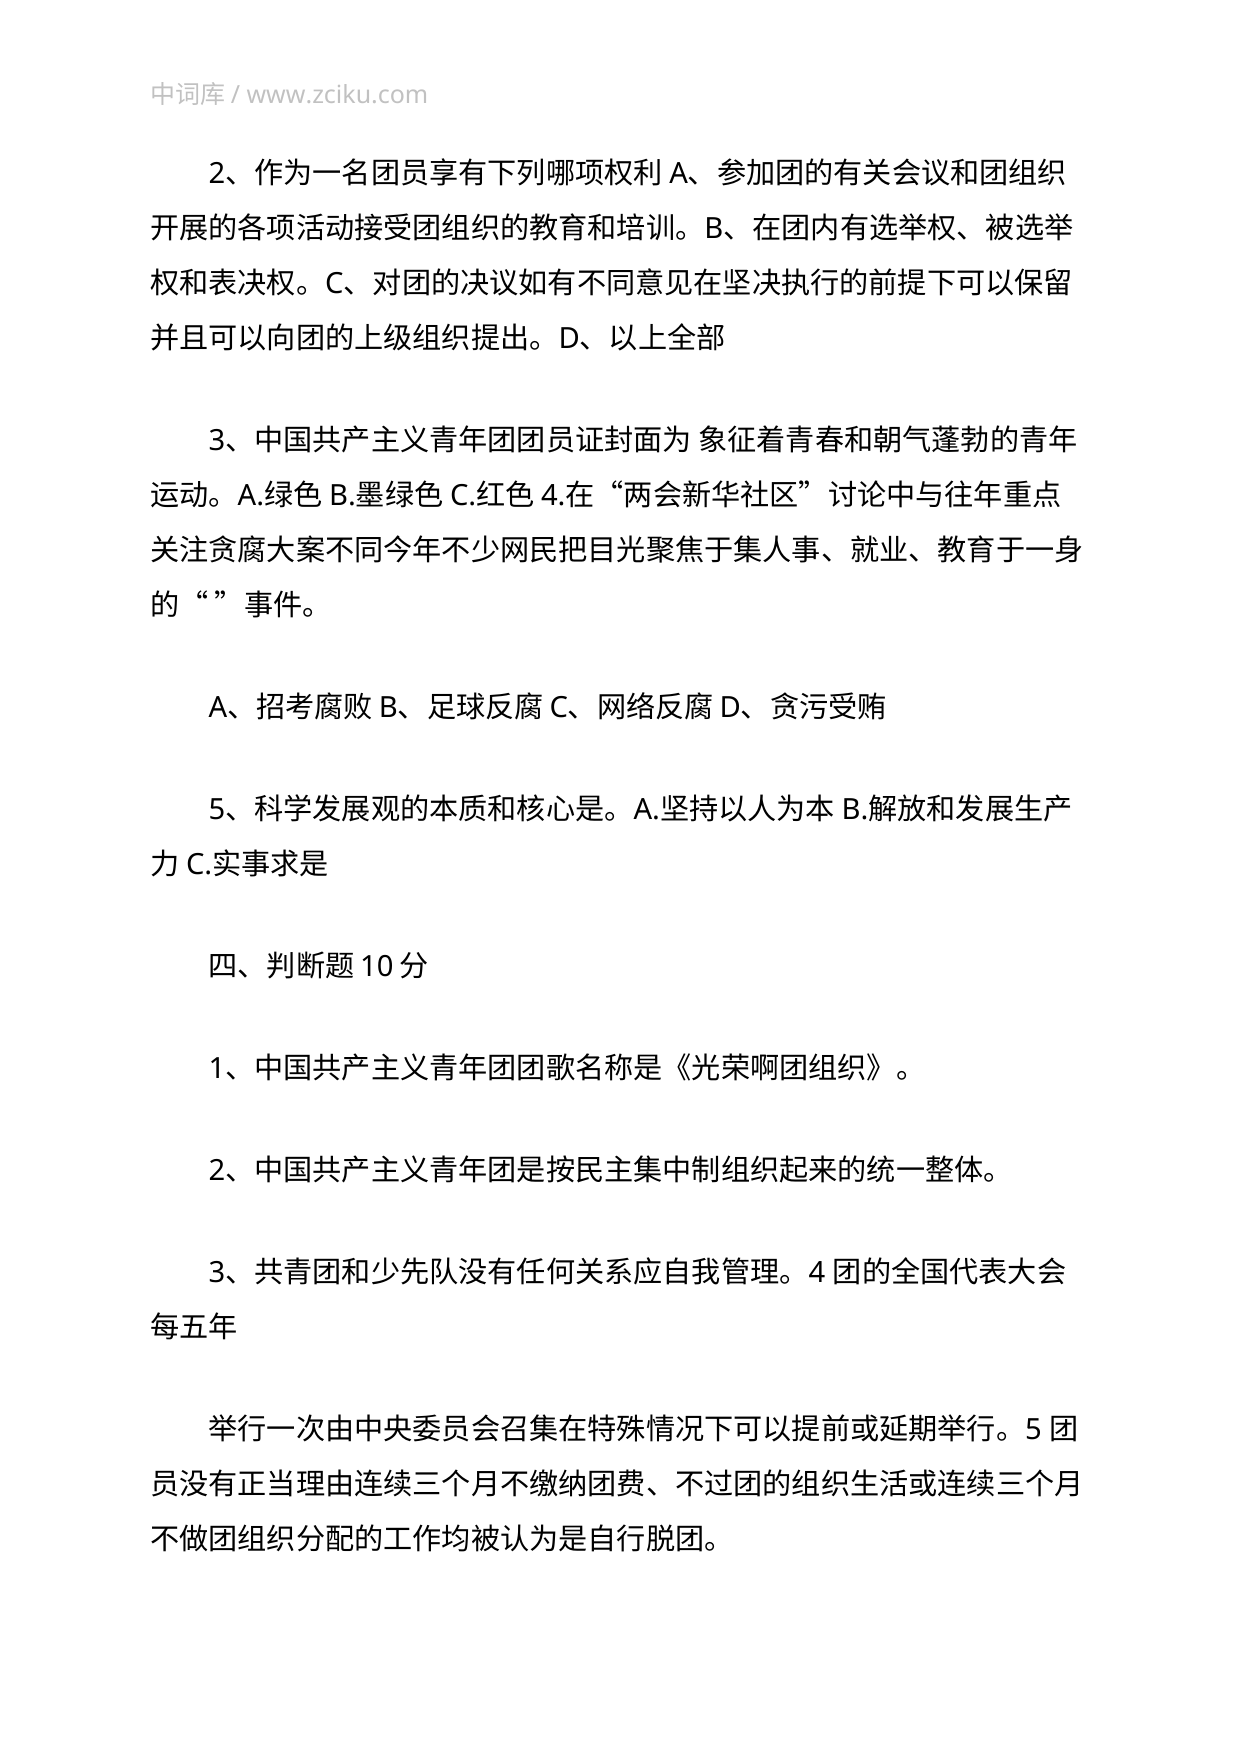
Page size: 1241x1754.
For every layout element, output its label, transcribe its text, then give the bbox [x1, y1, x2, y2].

text 3、共青团和少先队没有任何关系应自我管理。4 团的全国代表大会每五年 [150, 1248, 1090, 1346]
text 2、作为一名团员享有下列哪项权利 A、参加团的有关会议和团组织开展的各项活动接受团组织的教育和培训。B、在团内有选举权、被选举权和表决权。C、对团的决议如有不同意见在坚决执行的前提下可以保留并且可以向团的上级组织提出。D、以上全部 [150, 150, 1090, 357]
text 3、中国共产主义青年团团员证封面为 象征着青春和朝气蓬勃的青年运动。A.绿色 B.墨绿色 C.红色 4.在“两会新华社区”讨论中与往年重点关注贪腐大案不同今年不少网民把目光聚焦于集人事、就业、教育于一身的“ ”事件。 [150, 417, 1090, 624]
text A、招考腐败B、足球反腐C、网络反腐D、贪污受贿 [150, 684, 1090, 726]
text 1、中国共产主义青年团团歌名称是《光荣啊团组织》。 [150, 1044, 1090, 1087]
text 5、科学发展观的本质和核心是。A.坚持以人为本 B.解放和发展生产力 C.实事求是 [150, 786, 1090, 883]
text 2、中国共产主义青年团是按民主集中制组织起来的统一整体。 [150, 1147, 1090, 1189]
text 四、判断题10分 [150, 943, 1090, 985]
text 举行一次由中央委员会召集在特殊情况下可以提前或延期举行。5 团员没有正当理由连续三个月不缴纳团费、不过团的组织生活或连续三个月不做团组织分配的工作均被认为是自行脱团。 [150, 1405, 1090, 1557]
